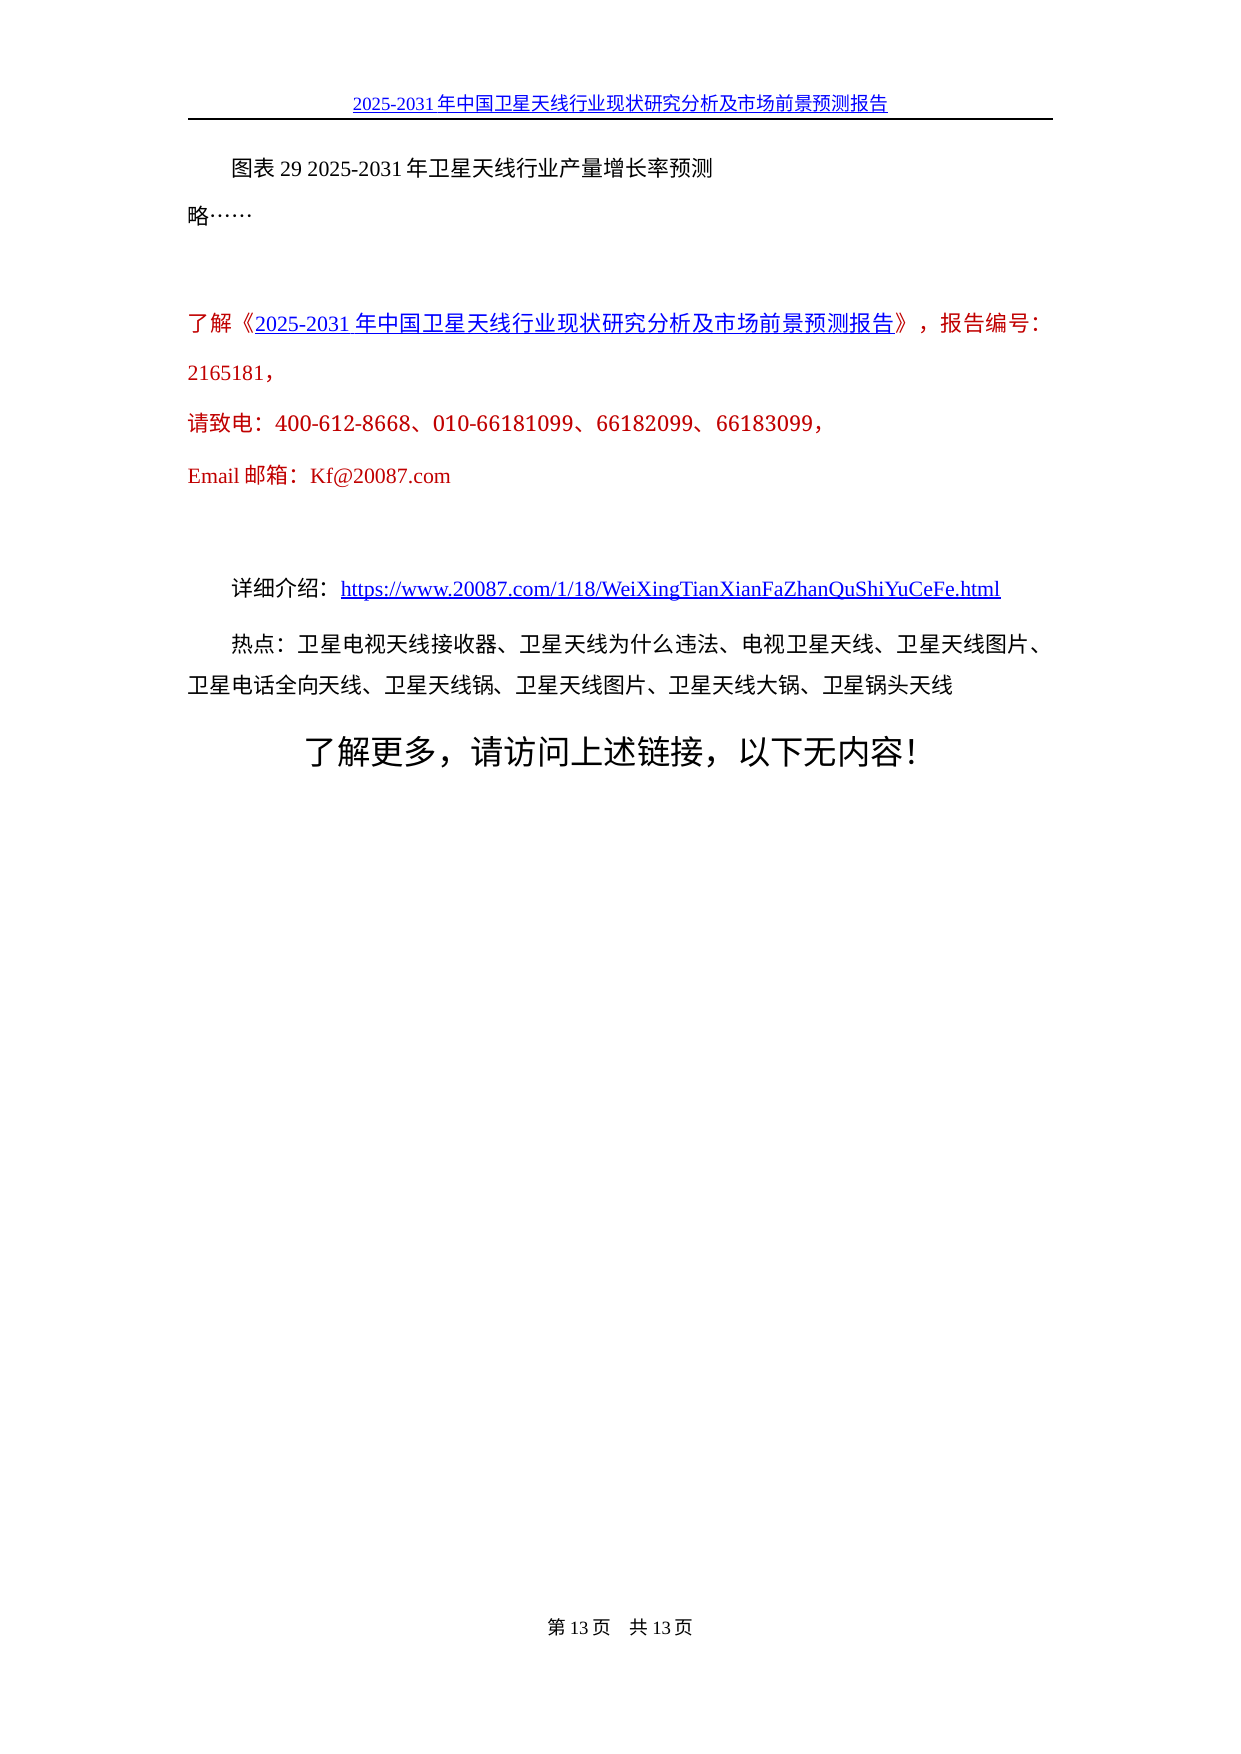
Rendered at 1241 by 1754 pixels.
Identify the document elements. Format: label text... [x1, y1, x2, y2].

text Email邮箱：Kf@20087.com [187, 457, 1053, 490]
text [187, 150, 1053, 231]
text 了解《2025-2031年中国卫星天线行业现状研究分析及市场前景预测报告》，报告编号：2165181， [187, 305, 1053, 387]
text 详细介绍：https://www.20087.com/1/18/WeiXingTianXianFaZhanQuShiYuCeFe.html [187, 570, 1053, 603]
title 了解更多，请访问上述链接，以下无内容！ [187, 717, 1053, 782]
text 请致电：400-612-8668、010-66181099、66182099、66183099， [187, 406, 1053, 438]
text 热点：卫星电视天线接收器、卫星天线为什么违法、电视卫星天线、卫星天线图片、卫星电话全向天线、卫星天线锅、卫星天线图片、卫星天线大锅、卫星锅头天线 [187, 627, 1053, 700]
